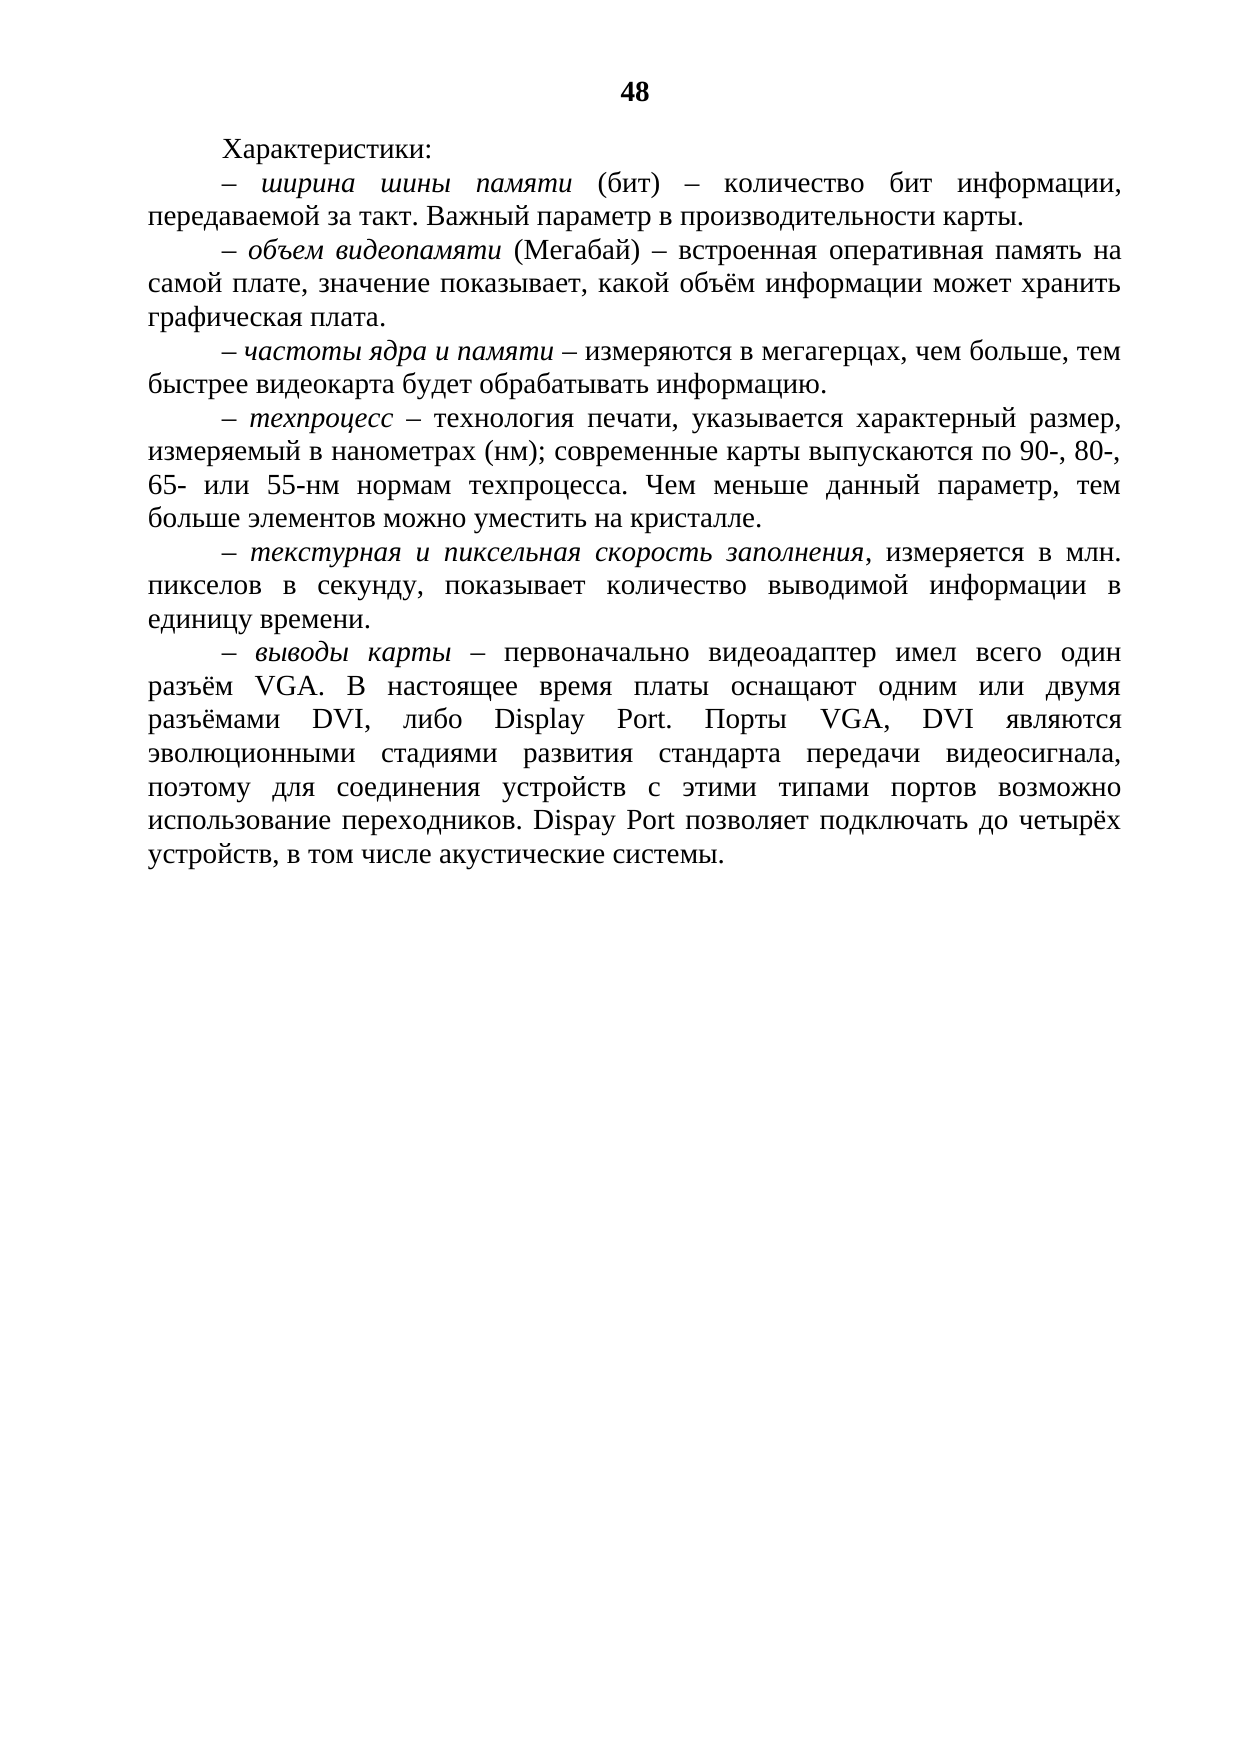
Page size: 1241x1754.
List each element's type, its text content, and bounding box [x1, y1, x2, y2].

text – техпроцесс – технология печати, указывается характерный размер, измеряемый в нанометрах (нм); современные карты выпускаются по 90-, 80-, 65- или 55-нм нормам техпроцесса. Чем меньше данный параметр, тем больше элементов можно уместить на кристалле. [148, 400, 1122, 534]
text – частоты ядра и памяти – измеряются в мегагерцах, чем больше, тем быстрее видеокарта будет обрабатывать информацию. [148, 333, 1122, 400]
text – текстурная и пиксельная скорость заполнения, измеряется в млн. пикселов в секунду, показывает количество выводимой информации в единицу времени. [148, 534, 1122, 634]
text Характеристики: [148, 131, 1122, 165]
text – ширина шины памяти (бит) – количество бит информации, передаваемой за такт. Важный параметр в производительности карты. [148, 165, 1122, 232]
text – выводы карты – первоначально видеоадаптер имел всего один разъём VGA. В настоящее время платы оснащают одним или двумя разъёмами DVI, либо Display Port. Порты VGA, DVI являются эволюционными стадиями развития стандарта передачи видеосигнала, поэтому для соединения устройств с этими типами портов возможно использование переходников. Dispay Port позволяет подключать до четырёх устройств, в том числе акустические системы. [148, 634, 1122, 869]
text – объем видеопамяти (Мегабай) – встроенная оперативная память на самой плате, значение показывает, какой объём информации может хранить графическая плата. [148, 232, 1122, 333]
